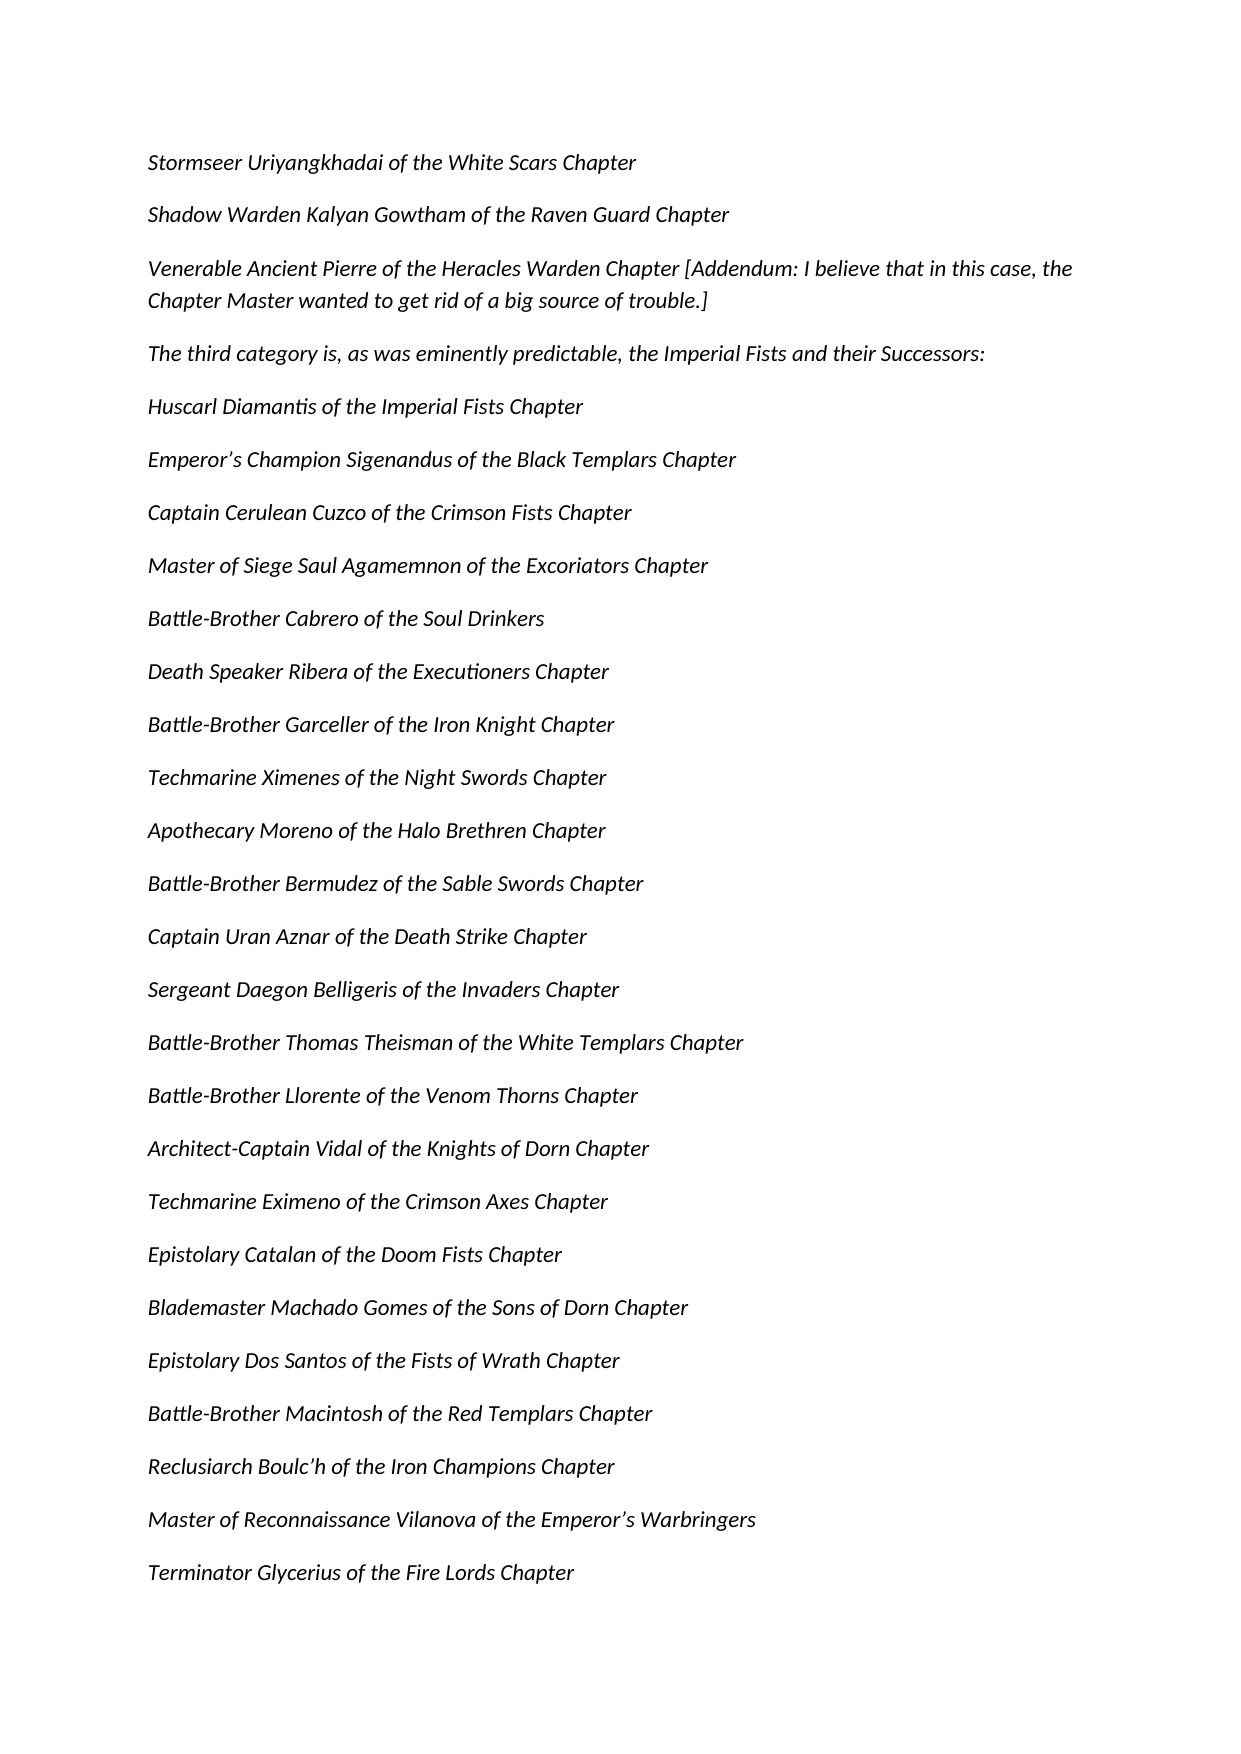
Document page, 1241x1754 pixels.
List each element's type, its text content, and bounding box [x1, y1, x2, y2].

text Techmarine Eximeno of the Crimson Axes Chapter [148, 1187, 1093, 1215]
text Master of Siege Saul Agamemnon of the Excoriators Chapter [148, 551, 1093, 579]
text Techmarine Ximenes of the Night Swords Chapter [148, 763, 1093, 791]
text The third category is, as was eminently predictable, the Imperial Fists and their Successors: [148, 339, 1093, 367]
text Battle-Brother Bermudez of the Sable Swords Chapter [148, 869, 1093, 897]
text Sergeant Daegon Belligeris of the Invaders Chapter [148, 975, 1093, 1003]
text Stormseer Uriyangkhadai of the White Scars Chapter [148, 148, 1093, 176]
text Apothecary Moreno of the Halo Brethren Chapter [148, 816, 1093, 844]
text Huscarl Diamantis of the Imperial Fists Chapter [148, 392, 1093, 420]
text Captain Cerulean Cuzco of the Crimson Fists Chapter [148, 498, 1093, 526]
text Reclusiarch Boulc’h of the Iron Champions Chapter [148, 1452, 1093, 1480]
text Battle-Brother Macintosh of the Red Templars Chapter [148, 1399, 1093, 1427]
text Master of Reconnaissance Vilanova of the Emperor’s Warbringers [148, 1505, 1093, 1533]
text Battle-Brother Llorente of the Venom Thorns Chapter [148, 1081, 1093, 1109]
text Death Speaker Ribera of the Executioners Chapter [148, 657, 1093, 685]
text Emperor’s Champion Sigenandus of the Black Templars Chapter [148, 445, 1093, 473]
text Architect-Captain Vidal of the Knights of Dorn Chapter [148, 1134, 1093, 1162]
text Battle-Brother Garceller of the Iron Knight Chapter [148, 710, 1093, 738]
text Blademaster Machado Gomes of the Sons of Dorn Chapter [148, 1293, 1093, 1321]
text Venerable Ancient Pierre of the Heracles Warden Chapter [Addendum: I believe that in this case, the Chapter Master wanted to get rid of a big source of trouble.] [148, 254, 1093, 314]
text Battle-Brother Thomas Theisman of the White Templars Chapter [148, 1028, 1093, 1056]
text Epistolary Catalan of the Doom Fists Chapter [148, 1240, 1093, 1268]
text Battle-Brother Cabrero of the Soul Drinkers [148, 604, 1093, 632]
text Captain Uran Aznar of the Death Strike Chapter [148, 922, 1093, 950]
text Terminator Glycerius of the Fire Lords Chapter [148, 1558, 1093, 1586]
text Epistolary Dos Santos of the Fists of Wrath Chapter [148, 1346, 1093, 1374]
text Shadow Warden Kalyan Gowtham of the Raven Guard Chapter [148, 201, 1093, 229]
